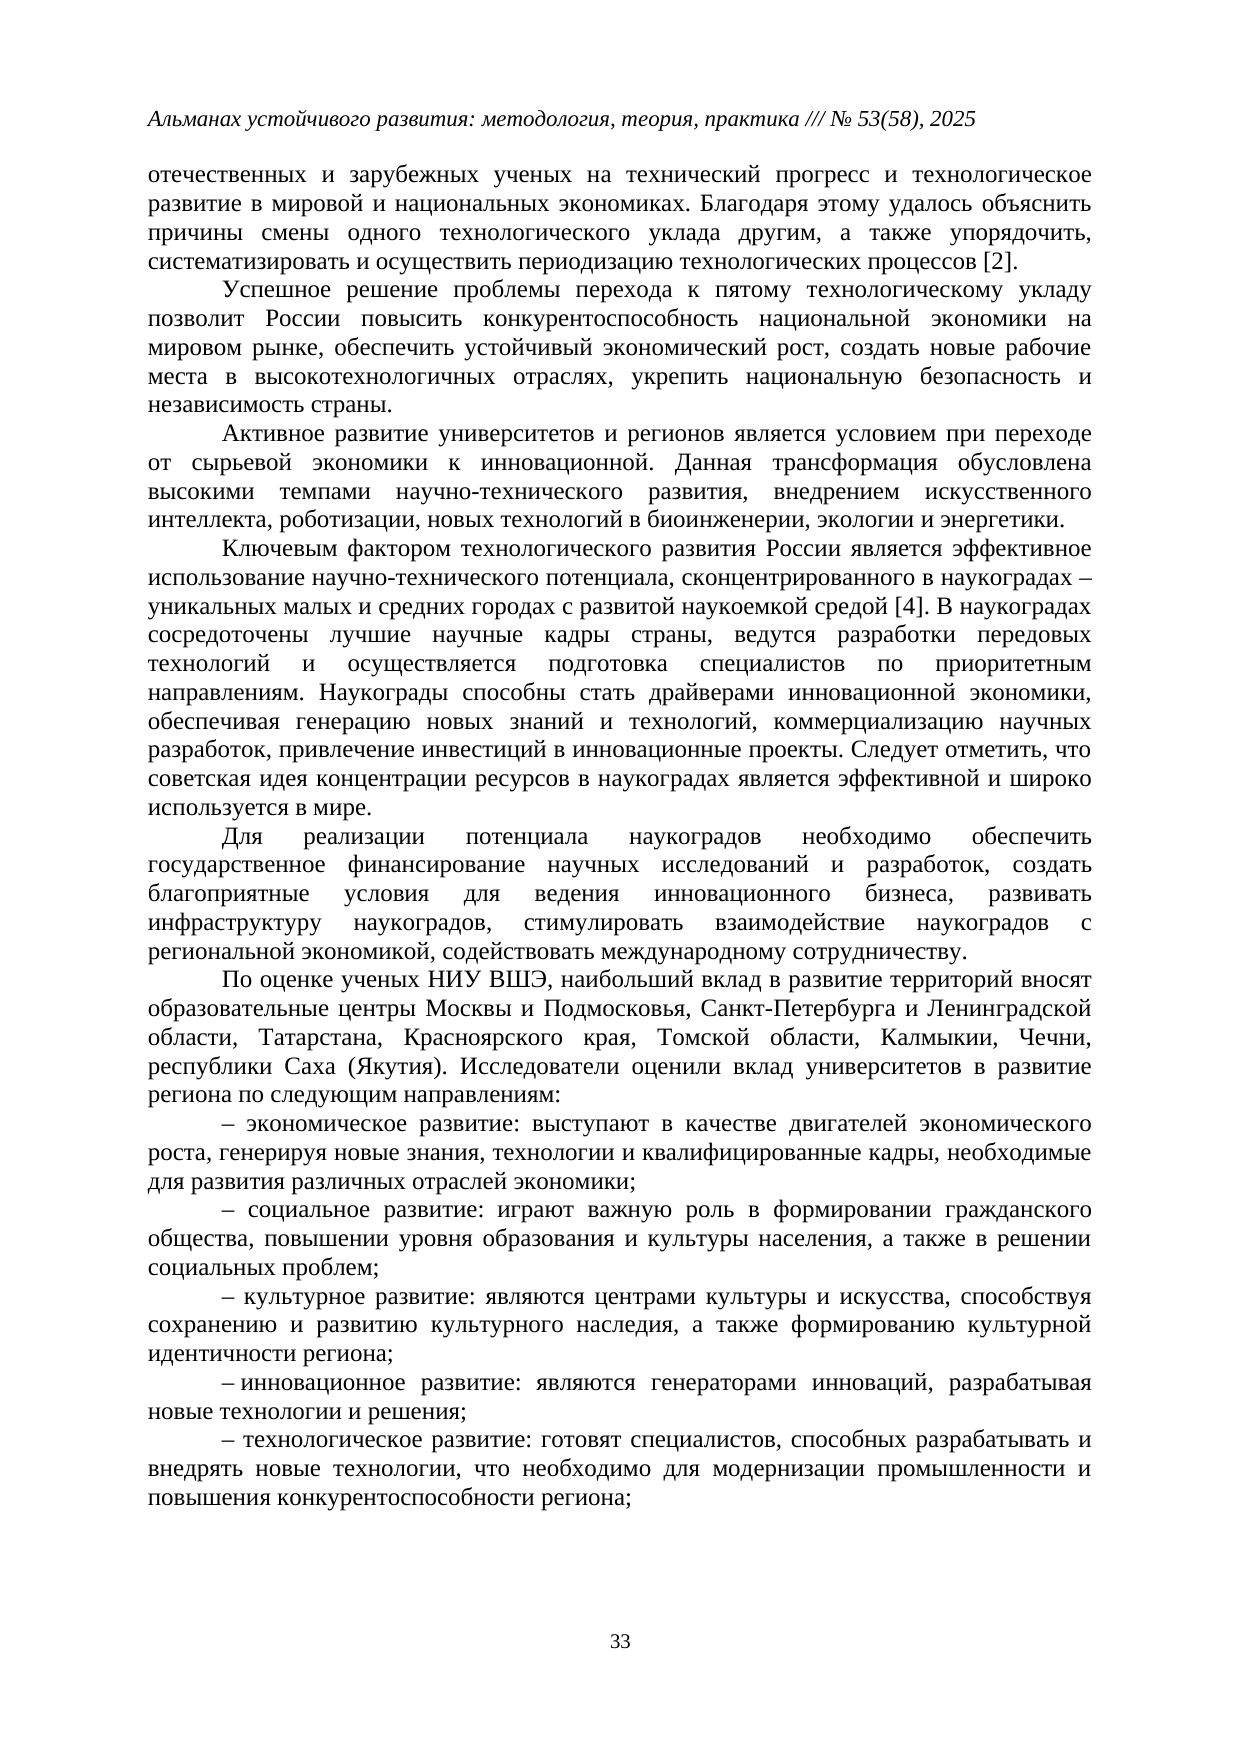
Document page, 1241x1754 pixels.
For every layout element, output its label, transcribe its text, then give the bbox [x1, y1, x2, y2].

text Успешное решение проблемы перехода к пятому технологическому укладу позволит России повысить конкурентоспособность национальной экономики на мировом рынке, обеспечить устойчивый экономический рост, создать новые рабочие места в высокотехнологичных отраслях, укрепить национальную безопасность и независимость страны. [148, 274, 1092, 418]
text – социальное развитие: играют важную роль в формировании гражданского общества, повышении уровня образования и культуры населения, а также в решении социальных проблем; [148, 1194, 1092, 1281]
text – культурное развитие: являются центрами культуры и искусства, способствуя сохранению и развитию культурного наследия, а также формированию культурной идентичности региона; [148, 1281, 1092, 1367]
text Ключевым фактором технологического развития России является эффективное использование научно-технического потенциала, сконцентрированного в наукоградах – уникальных малых и средних городах с развитой наукоемкой средой [4]. В наукоградах сосредоточены лучшие научные кадры страны, ведутся разработки передовых технологий и осуществляется подготовка специалистов по приоритетным направлениям. Наукограды способны стать драйверами инновационной экономики, обеспечивая генерацию новых знаний и технологий, коммерциализацию научных разработок, привлечение инвестиций в инновационные проекты. Следует отметить, что советская идея концентрации ресурсов в наукоградах является эффективной и широко используется в мире. [148, 533, 1092, 821]
text – экономическое развитие: выступают в качестве двигателей экономического роста, генерируя новые знания, технологии и квалифицированные кадры, необходимые для развития различных отраслей экономики; [148, 1108, 1092, 1194]
text Для реализации потенциала наукоградов необходимо обеспечить государственное финансирование научных исследований и разработок, создать благоприятные условия для ведения инновационного бизнеса, развивать инфраструктуру наукоградов, стимулировать взаимодействие наукоградов с региональной экономикой, содействовать международному сотрудничеству. [148, 821, 1092, 964]
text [148, 159, 1092, 274]
text – инновационное развитие: являются генераторами инноваций, разрабатывая новые технологии и решения; [148, 1367, 1092, 1424]
text По оценке ученых НИУ ВШЭ, наибольший вклад в развитие территорий вносят образовательные центры Москвы и Подмосковья, Санкт-Петербурга и Ленинградской области, Татарстана, Красноярского края, Томской области, Калмыкии, Чечни, республики Саха (Якутия). Исследователи оценили вклад университетов в развитие региона по следующим направлениям: [148, 964, 1092, 1108]
text Активное развитие университетов и регионов является условием при переходе от сырьевой экономики к инновационной. Данная трансформация обусловлена высокими темпами научно-технического развития, внедрением искусственного интеллекта, роботизации, новых технологий в биоинженерии, экологии и энергетики. [148, 418, 1092, 533]
text – технологическое развитие: готовят специалистов, способных разрабатывать и внедрять новые технологии, что необходимо для модернизации промышленности и повышения конкурентоспособности региона; [148, 1424, 1092, 1511]
